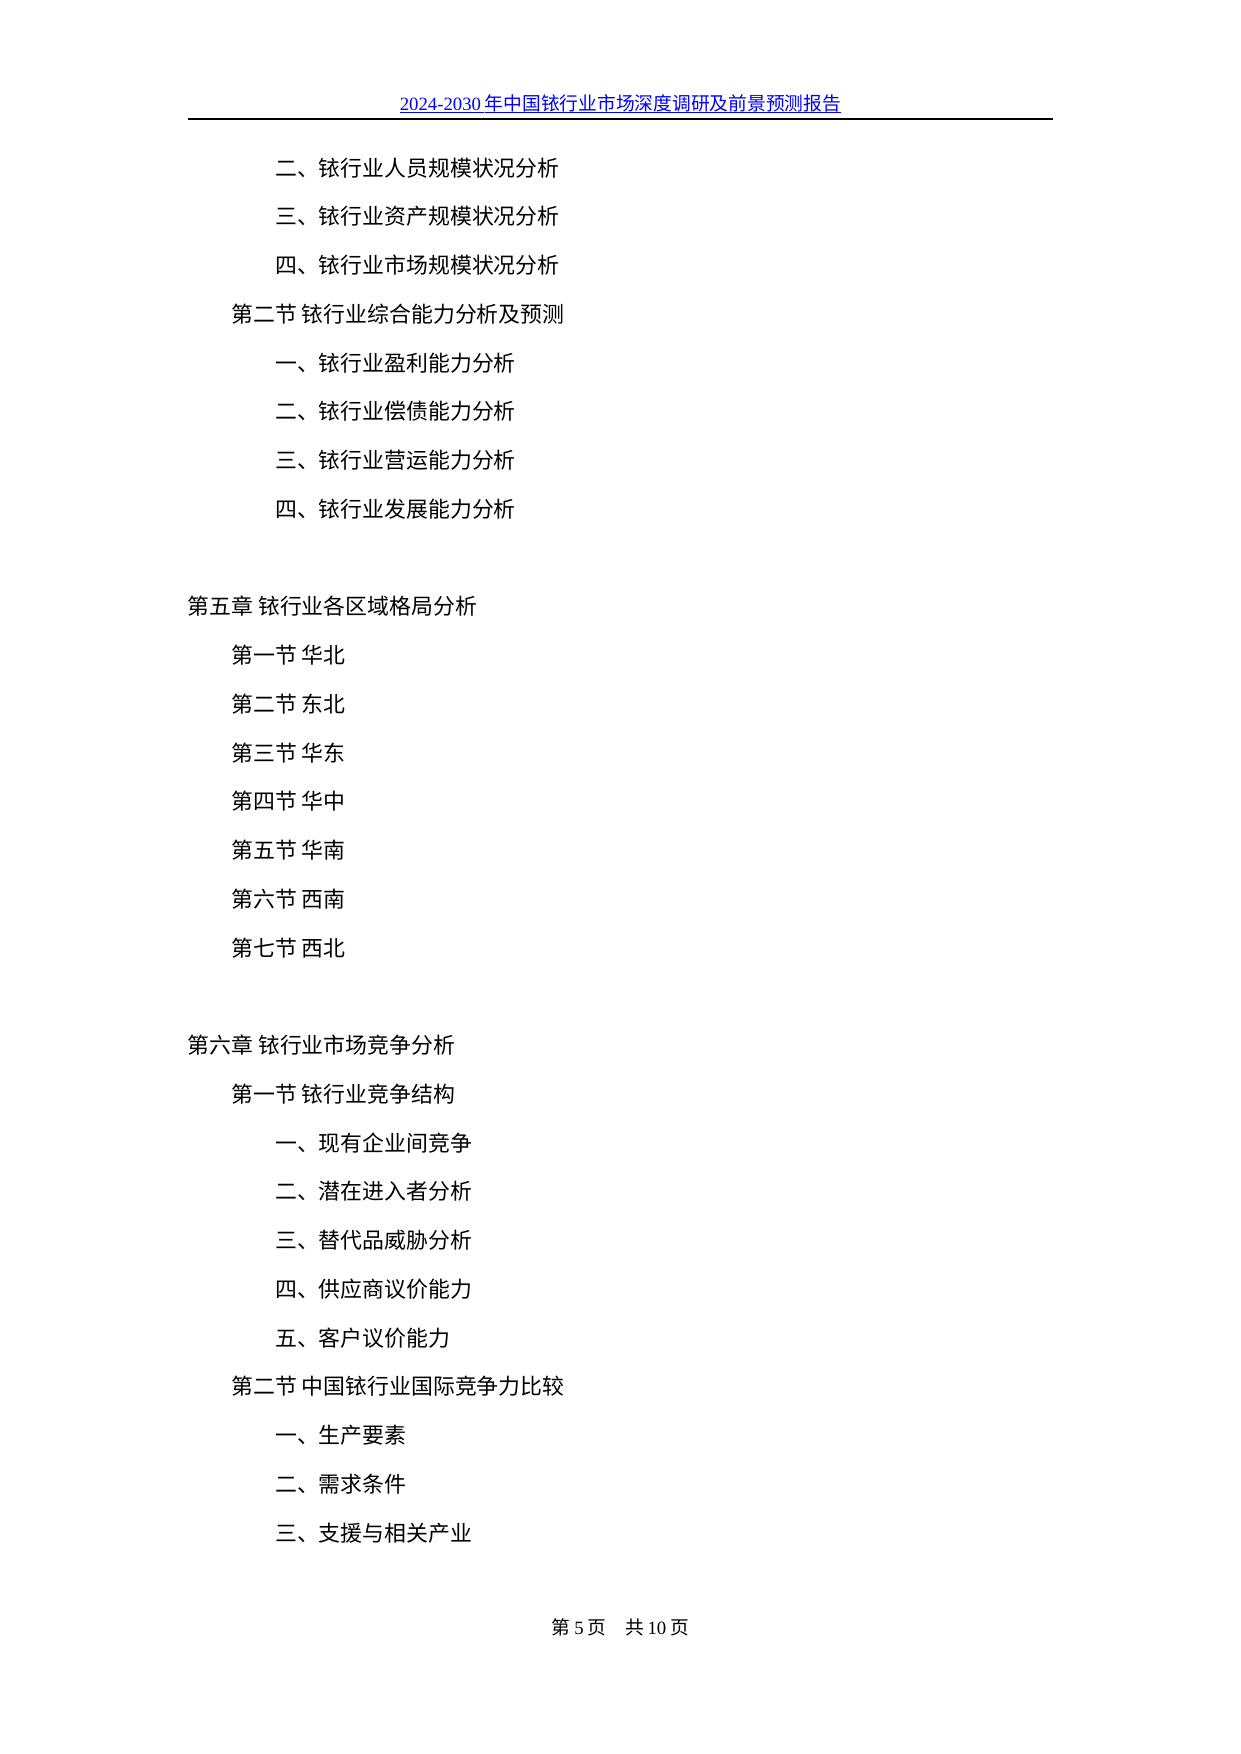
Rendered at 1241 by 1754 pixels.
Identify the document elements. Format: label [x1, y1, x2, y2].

text [187, 150, 1053, 1548]
